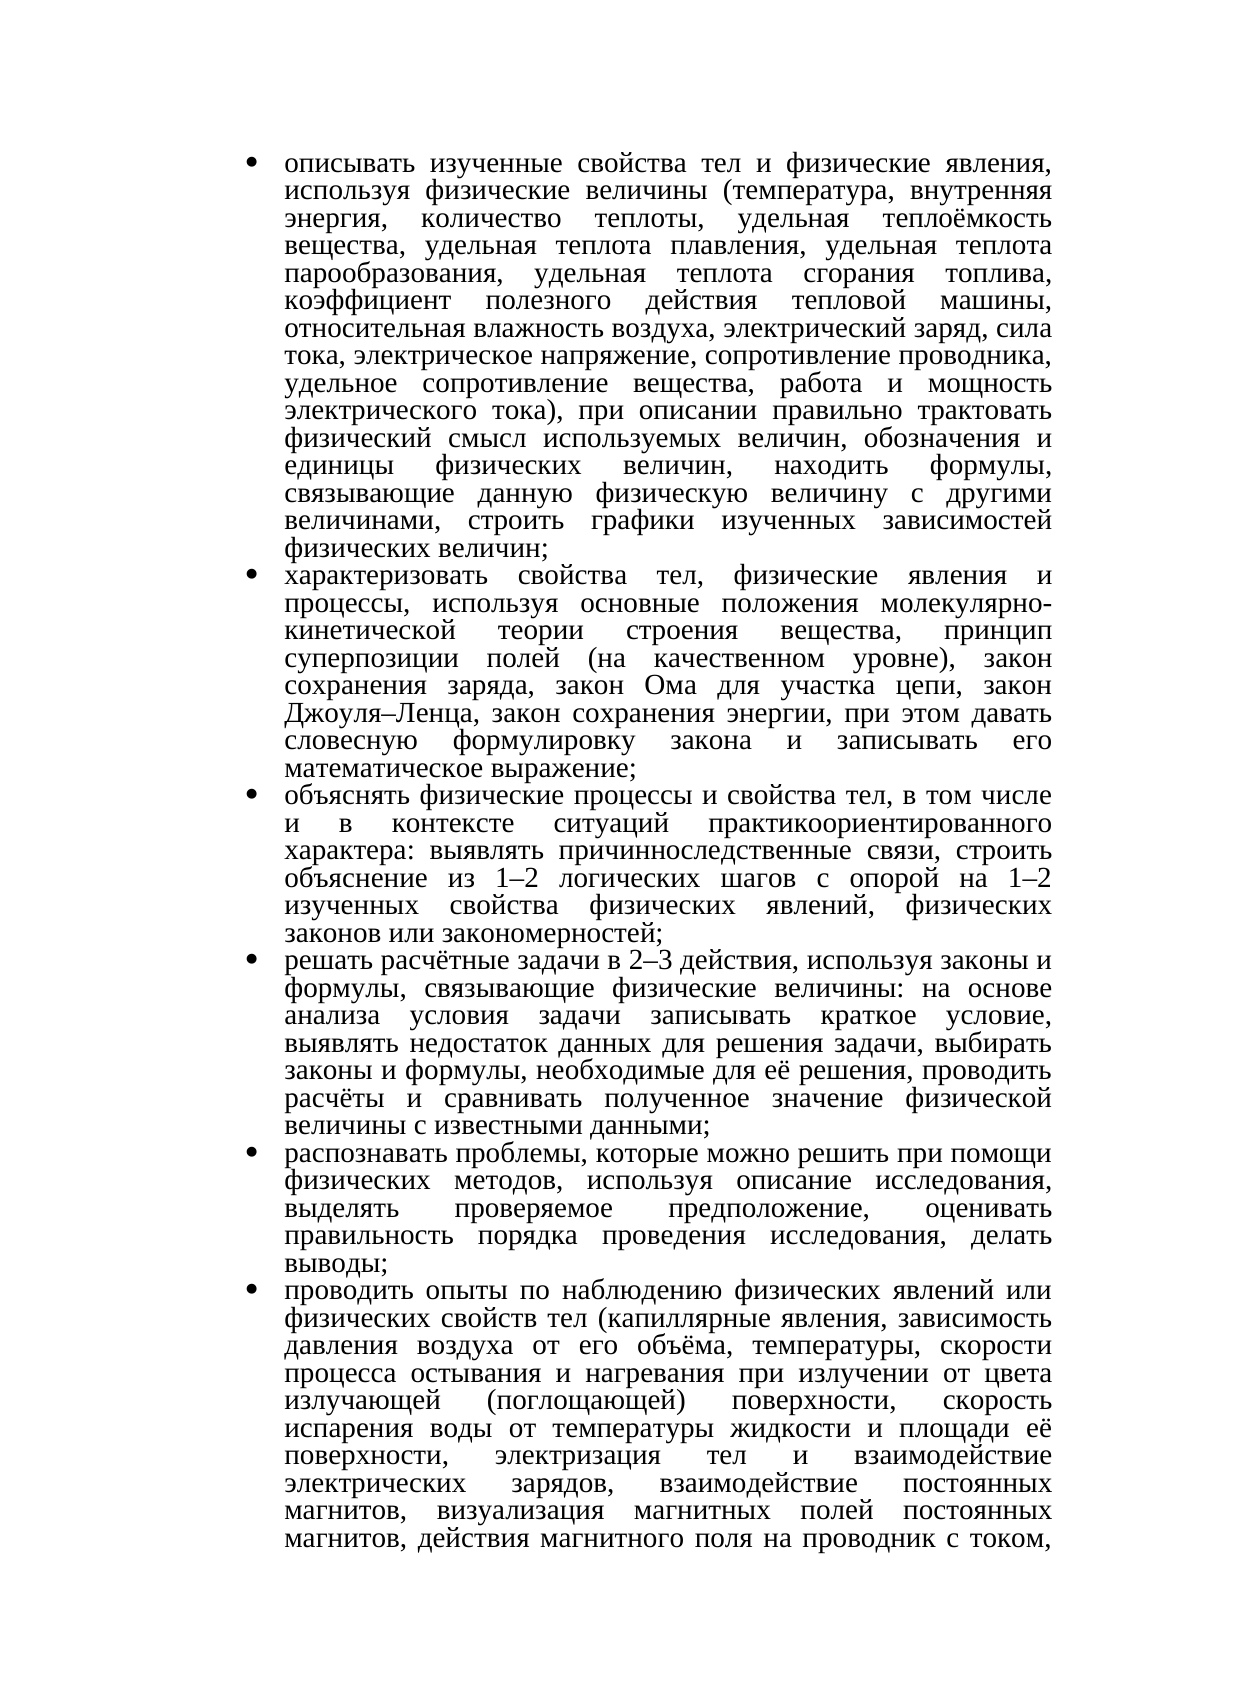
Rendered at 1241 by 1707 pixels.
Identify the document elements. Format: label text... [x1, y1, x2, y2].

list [247, 1277, 1053, 1552]
list объяснять физические процессы и свойства тел, в том числе и в контексте ситуаций практикоориентированного характера: выявлять причинноследственные связи, строить объяснение из 1–2 логических шагов с опорой на 1–2 изученных свойства физических явлений, физических законов или закономерностей; [247, 782, 1053, 947]
list распознавать проблемы, которые можно решить при помощи физических методов, используя описание исследования, выделять проверяемое предположение, оценивать правильность порядка проведения исследования, делать выводы; [247, 1140, 1053, 1277]
list решать расчётные задачи в 2–3 действия, используя законы и формулы, связывающие физические величины: на основе анализа условия задачи записывать краткое условие, выявлять недостаток данных для решения задачи, выбирать законы и формулы, необходимые для её решения, проводить расчёты и сравнивать полученное значение физической величины с известными данными; [247, 947, 1053, 1140]
list характеризовать свойства тел, физические явления и процессы, используя основные положения молекулярно-кинетической теории строения вещества, принцип суперпозиции полей (на качественном уровне), закон сохранения заряда, закон Ома для участка цепи, закон Джоуля–Ленца, закон сохранения энергии, при этом давать словесную формулировку закона и записывать его математическое выражение; [247, 562, 1053, 782]
list описывать изученные свойства тел и физические явления, используя физические величины (температура, внутренняя энергия, количество теплоты, удельная теплоёмкость вещества, удельная теплота плавления, удельная теплота парообразования, удельная теплота сгорания топлива, коэффициент полезного действия тепловой машины, относительная влажность воздуха, электрический заряд, сила тока, электрическое напряжение, сопротивление проводника, удельное сопротивление вещества, работа и мощность электрического тока), при описании правильно трактовать физический смысл используемых величин, обозначения и единицы физических величин, находить формулы, связывающие данную физическую величину с другими величинами, строить графики изученных зависимостей физических величин; [247, 150, 1053, 562]
